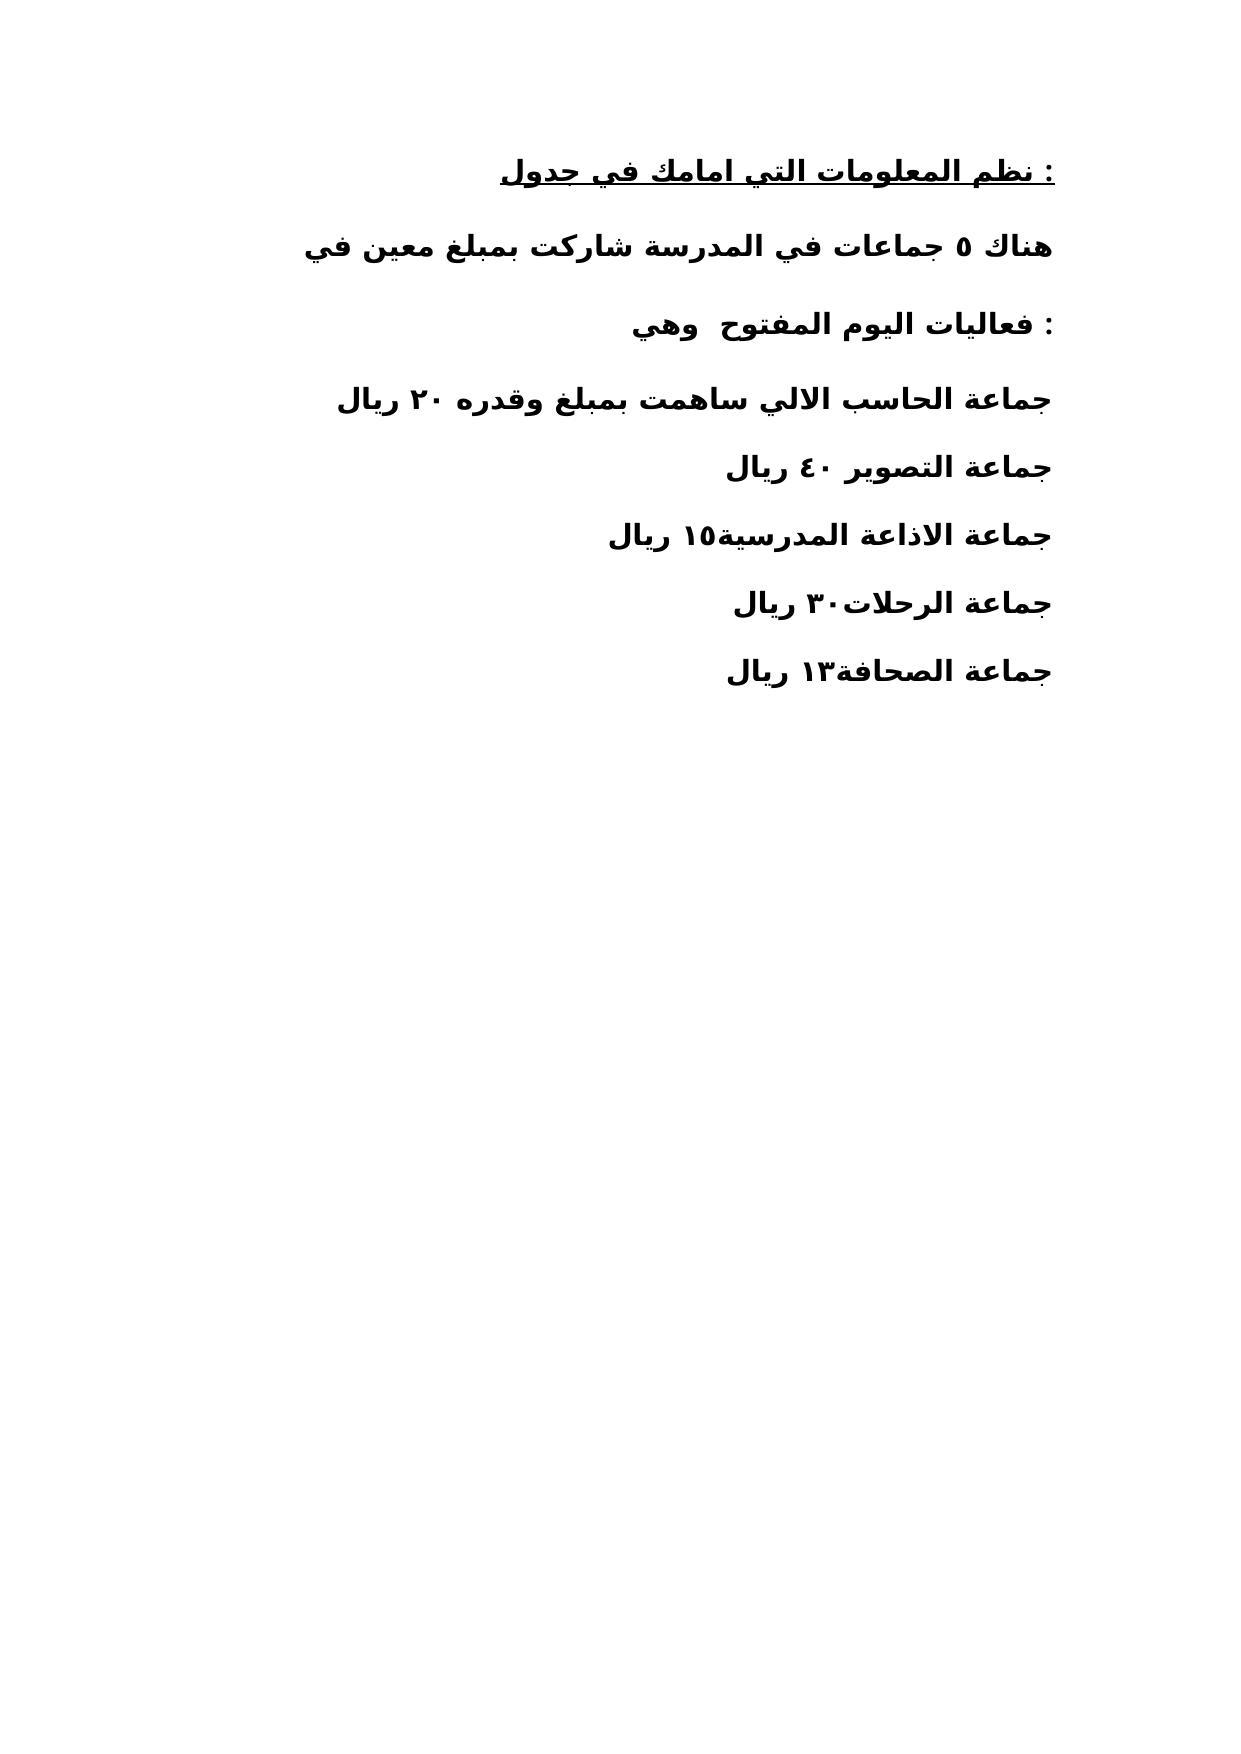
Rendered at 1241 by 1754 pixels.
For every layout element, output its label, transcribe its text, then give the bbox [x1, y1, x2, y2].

text جماعة الرحلات٣٠ ريال [187, 586, 1053, 620]
text جماعة الاذاعة المدرسية١٥ ريال [187, 518, 1053, 552]
text جماعة التصوير ٤٠ ريال [187, 450, 1053, 484]
text جماعة الحاسب الالي ساهمت بمبلغ وقدره ٢٠ ريال [187, 382, 1053, 416]
text جماعة الصحافة١٣ ريال [187, 654, 1053, 688]
text هناك ٥ جماعات في المدرسة شاركت بمبلغ معين في فعاليات اليوم المفتوح وهي : [187, 229, 1053, 343]
text نظم المعلومات التي امامك في جدول : [187, 150, 1053, 190]
